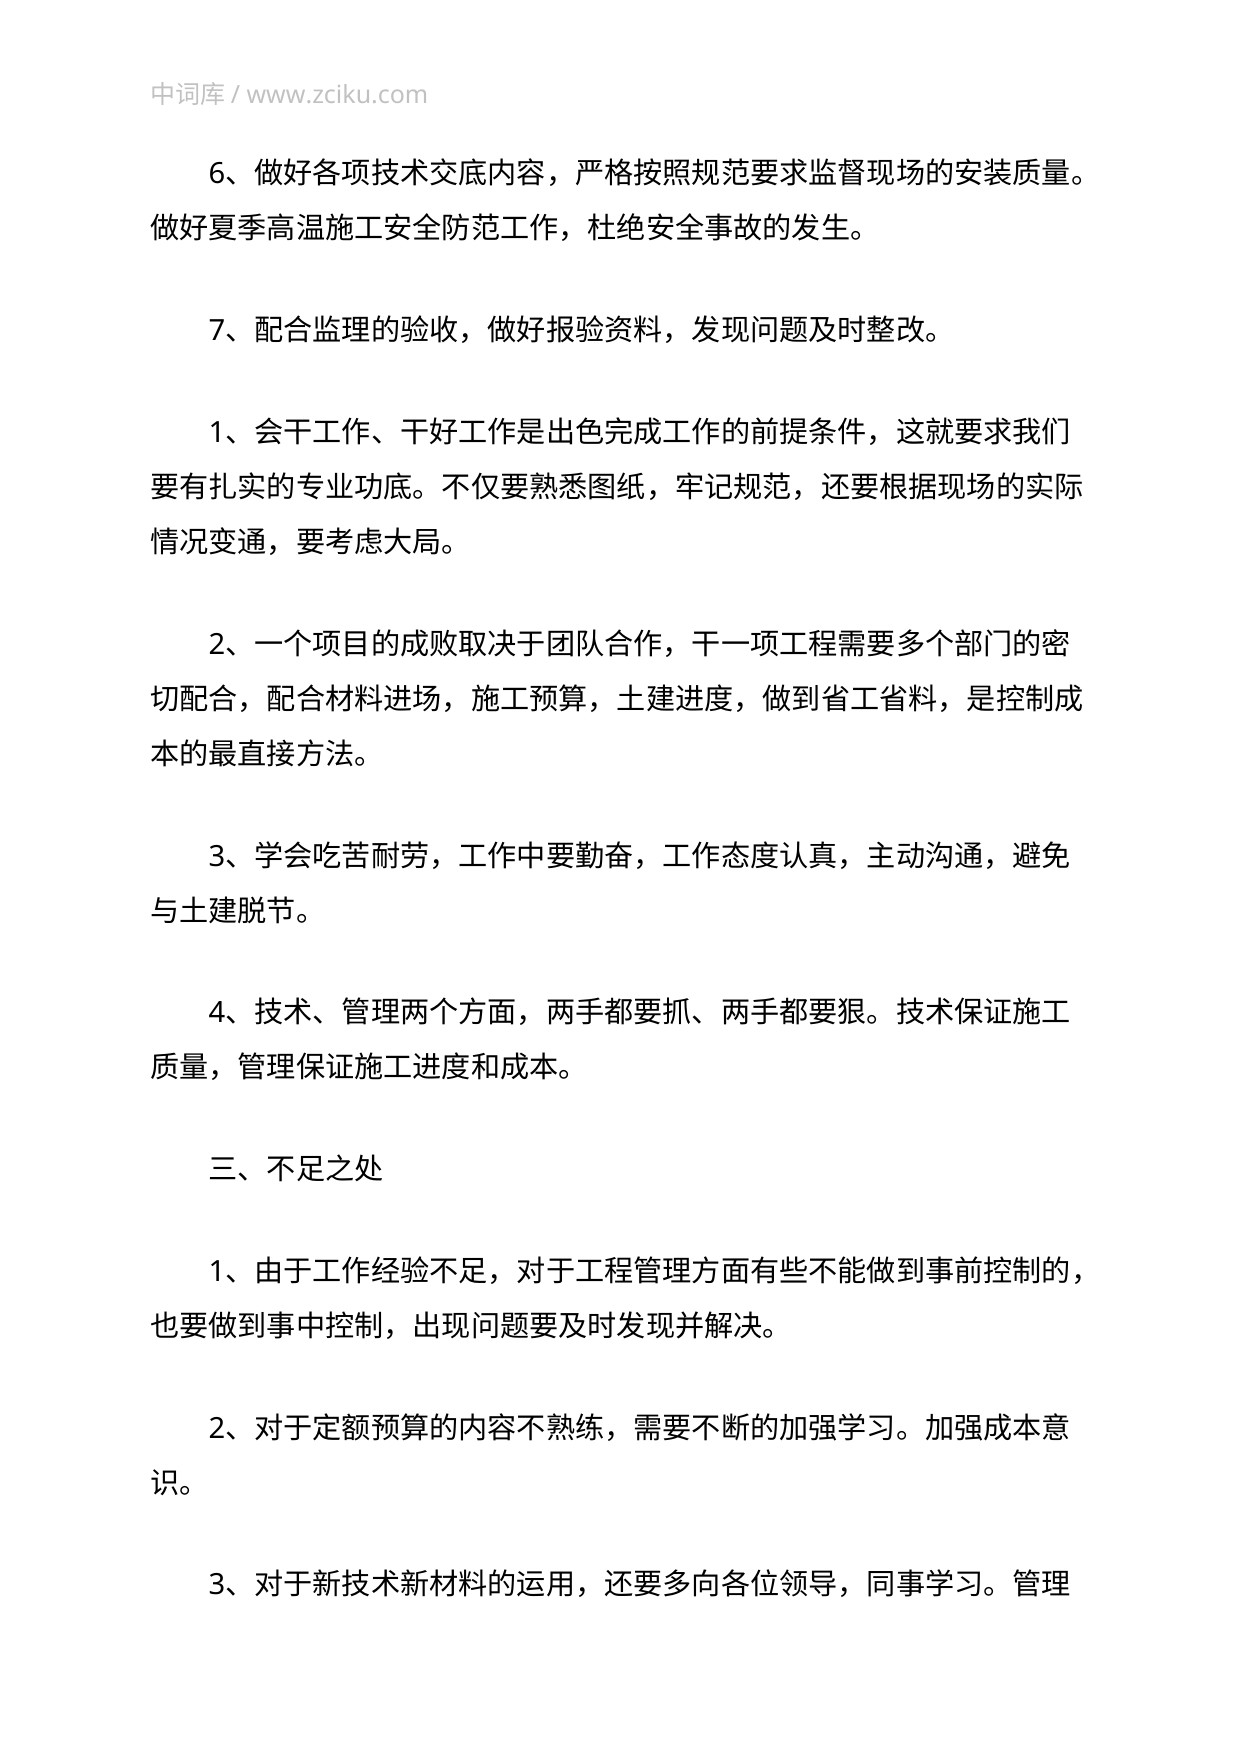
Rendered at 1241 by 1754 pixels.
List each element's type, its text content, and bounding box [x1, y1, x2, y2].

text 1、会干工作、干好工作是出色完成工作的前提条件，这就要求我们要有扎实的专业功底。不仅要熟悉图纸，牢记规范，还要根据现场的实际情况变通，要考虑大局。 [150, 409, 1090, 561]
text 2、一个项目的成败取决于团队合作，干一项工程需要多个部门的密切配合，配合材料进场，施工预算，土建进度，做到省工省料，是控制成本的最直接方法。 [150, 620, 1090, 773]
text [150, 1561, 1090, 1603]
text 4、技术、管理两个方面，两手都要抓、两手都要狠。技术保证施工质量，管理保证施工进度和成本。 [150, 989, 1090, 1086]
text 6、做好各项技术交底内容，严格按照规范要求监督现场的安装质量。做好夏季高温施工安全防范工作，杜绝安全事故的发生。 [150, 150, 1090, 247]
text 1、由于工作经验不足，对于工程管理方面有些不能做到事前控制的，也要做到事中控制，出现问题要及时发现并解决。 [150, 1247, 1090, 1345]
text 三、不足之处 [150, 1146, 1090, 1188]
text 7、配合监理的验收，做好报验资料，发现问题及时整改。 [150, 307, 1090, 349]
text 2、对于定额预算的内容不熟练，需要不断的加强学习。加强成本意识。 [150, 1404, 1090, 1501]
text 3、学会吃苦耐劳，工作中要勤奋，工作态度认真，主动沟通，避免与土建脱节。 [150, 832, 1090, 929]
